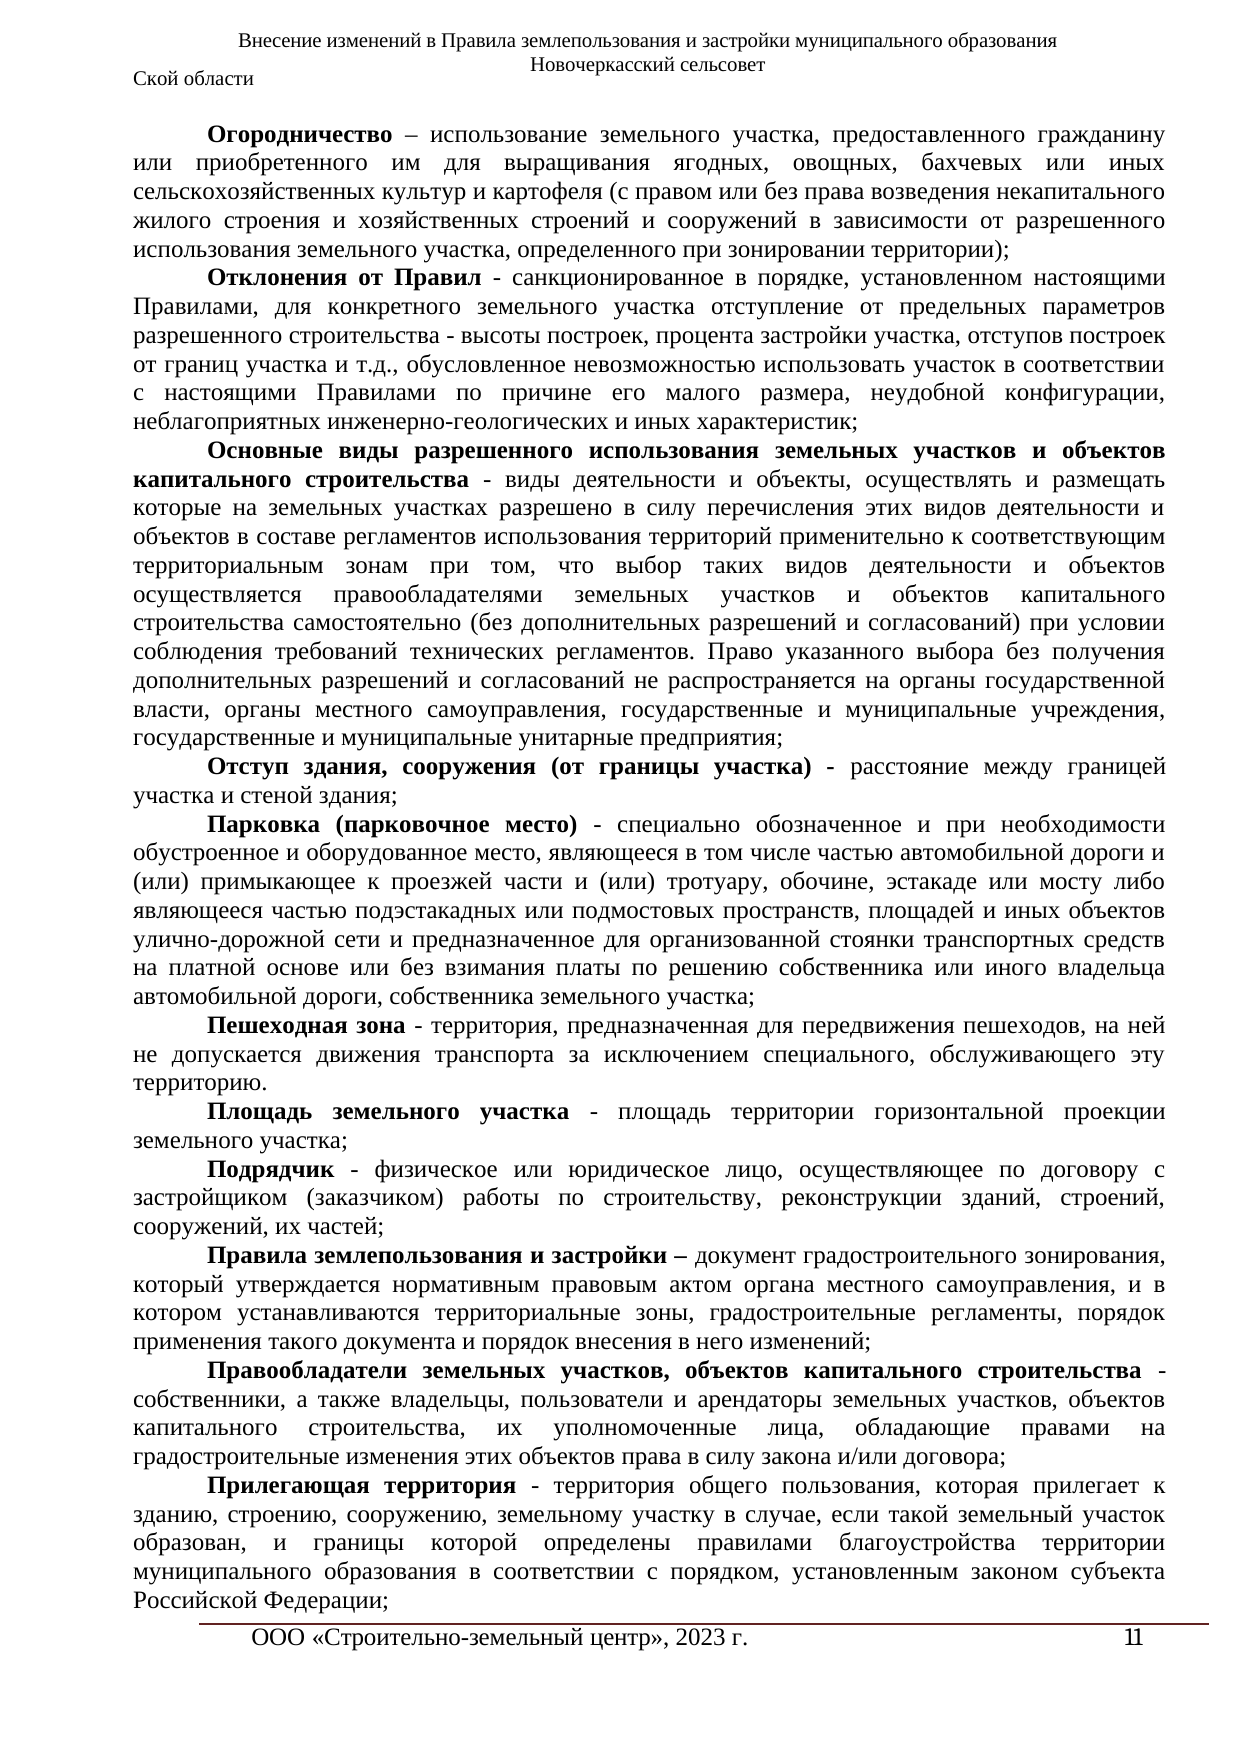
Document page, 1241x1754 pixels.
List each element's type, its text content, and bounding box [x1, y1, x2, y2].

text Правила землепользования и застройки – документ градостроительного зонирования, который утверждается нормативным правовым актом органа местного самоуправления, и в котором устанавливаются территориальные зоны, градостроительные регламенты, порядок применения такого документа и порядок внесения в него изменений; [133, 1240, 1166, 1355]
text Парковка (парковочное место) - специально обозначенное и при необходимости обустроенное и оборудованное место, являющееся в том числе частью автомобильной дороги и (или) примыкающее к проезжей части и (или) тротуару, обочине, эстакаде или мосту либо являющееся частью подэстакадных или подмостовых пространств, площадей и иных объектов улично-дорожной сети и предназначенное для организованной стоянки транспортных средств на платной основе или без взимания платы по решению собственника или иного владельца автомобильной дороги, собственника земельного участка; [133, 809, 1166, 1010]
text Огородничество – использование земельного участка, предоставленного гражданину или приобретенного им для выращивания ягодных, овощных, бахчевых или иных сельскохозяйственных культур и картофеля (с правом или без права возведения некапитального жилого строения и хозяйственных строений и сооружений в зависимости от разрешенного использования земельного участка, определенного при зонировании территории); [133, 119, 1166, 262]
text Площадь земельного участка - площадь территории горизонтальной проекции земельного участка; [133, 1096, 1166, 1154]
text Правообладатели земельных участков, объектов капитального строительства - собственники, а также владельцы, пользователи и арендаторы земельных участков, объектов капитального строительства, их уполномоченные лица, обладающие правами на градостроительные изменения этих объектов права в силу закона и/или договора; [133, 1355, 1166, 1470]
text Отклонения от Правил - санкционированное в порядке, установленном настоящими Правилами, для конкретного земельного участка отступление от предельных параметров разрешенного строительства - высоты построек, процента застройки участка, отступов построек от границ участка и т.д., обусловленное невозможностью использовать участок в соответствии с настоящими Правилами по причине его малого размера, неудобной конфигурации, неблагоприятных инженерно-геологических и иных характеристик; [133, 262, 1166, 435]
text Основные виды разрешенного использования земельных участков и объектов капитального строительства - виды деятельности и объекты, осуществлять и размещать которые на земельных участках разрешено в силу перечисления этих видов деятельности и объектов в составе регламентов использования территорий применительно к соответствующим территориальным зонам при том, что выбор таких видов деятельности и объектов осуществляется правообладателями земельных участков и объектов капитального строительства самостоятельно (без дополнительных разрешений и согласований) при условии соблюдения требований технических регламентов. Право указанного выбора без получения дополнительных разрешений и согласований не распространяется на органы государственной власти, органы местного самоуправления, государственные и муниципальные учреждения, государственные и муниципальные унитарные предприятия; [133, 435, 1166, 751]
text Отступ здания, сооружения (от границы участка) - расстояние между границей участка и стеной здания; [133, 751, 1166, 809]
text Прилегающая территория - территория общего пользования, которая прилегает к зданию, строению, сооружению, земельному участку в случае, если такой земельный участок образован, и границы которой определены правилами благоустройства территории муниципального образования в соответствии с порядком, установленным законом субъекта Российской Федерации; [133, 1470, 1166, 1614]
text Пешеходная зона - территория, предназначенная для передвижения пешеходов, на ней не допускается движения транспорта за исключением специального, обслуживающего эту территорию. [133, 1010, 1166, 1096]
text Подрядчик - физическое или юридическое лицо, осуществляющее по договору с застройщиком (заказчиком) работы по строительству, реконструкции зданий, строений, сооружений, их частей; [133, 1154, 1166, 1240]
